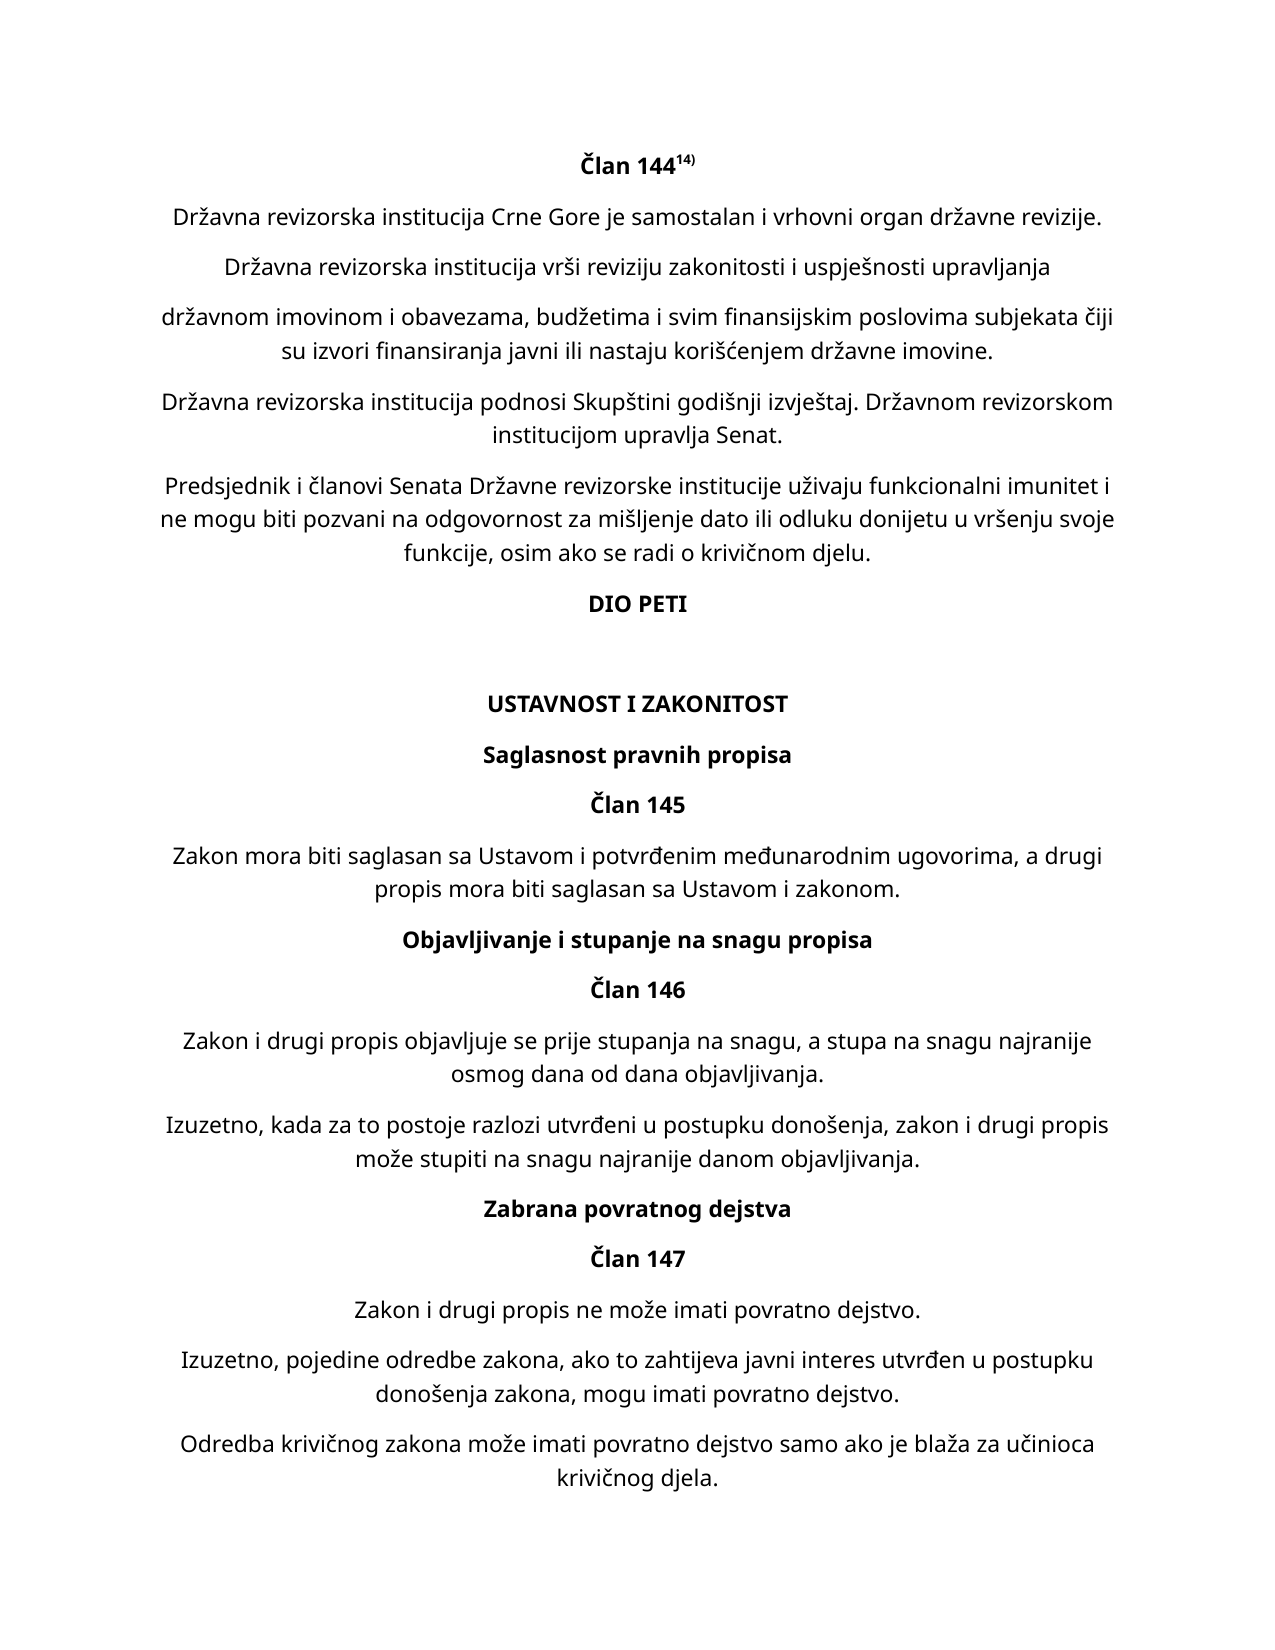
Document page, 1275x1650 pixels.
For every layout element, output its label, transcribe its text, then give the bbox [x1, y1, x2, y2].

text Član 14414) [150, 150, 1125, 181]
text Zakon i drugi propis ne može imati povratno dejstvo. [150, 1294, 1125, 1325]
text Zakon mora biti saglasan sa Ustavom i potvrđenim međunarodnim ugovorima, a drugi propis mora biti saglasan sa Ustavom i zakonom. [150, 839, 1125, 904]
text Predsjednik i članovi Senata Državne revizorske institucije uživaju funkcionalni imunitet i ne mogu biti pozvani na odgovornost za mišljenje dato ili odluku donijetu u vršenju svoje funkcije, osim ako se radi o krivičnom djelu. [150, 469, 1125, 568]
text USTAVNOST I ZAKONITOST [150, 688, 1125, 719]
text Saglasnost pravnih propisa [150, 739, 1125, 770]
text Zakon i drugi propis objavljuje se prije stupanja na snagu, a stupa na snagu najranije osmog dana od dana objavljivanja. [150, 1024, 1125, 1089]
text Član 145 [150, 789, 1125, 820]
text Odredba krivičnog zakona može imati povratno dejstvo samo ako je blaža za učinioca krivičnog djela. [150, 1428, 1125, 1493]
text Državna revizorska institucija vrši reviziju zakonitosti i uspješnosti upravljanja [150, 251, 1125, 282]
text državnom imovinom i obavezama, budžetima i svim finansijskim poslovima subjekata čiji su izvori finansiranja javni ili nastaju korišćenjem državne imovine. [150, 301, 1125, 366]
text Državna revizorska institucija podnosi Skupštini godišnji izvještaj. Državnom revizorskom institucijom upravlja Senat. [150, 385, 1125, 450]
text Član 147 [150, 1243, 1125, 1274]
text Član 146 [150, 974, 1125, 1005]
text Izuzetno, pojedine odredbe zakona, ako to zahtijeva javni interes utvrđen u postupku donošenja zakona, mogu imati povratno dejstvo. [150, 1344, 1125, 1409]
text Objavljivanje i stupanje na snagu propisa [150, 924, 1125, 955]
text Izuzetno, kada za to postoje razlozi utvrđeni u postupku donošenja, zakon i drugi propis može stupiti na snagu najranije danom objavljivanja. [150, 1109, 1125, 1174]
text Zabrana povratnog dejstva [150, 1193, 1125, 1224]
text DIO PETI [150, 587, 1125, 619]
text Državna revizorska institucija Crne Gore je samostalan i vrhovni organ državne revizije. [150, 200, 1125, 232]
